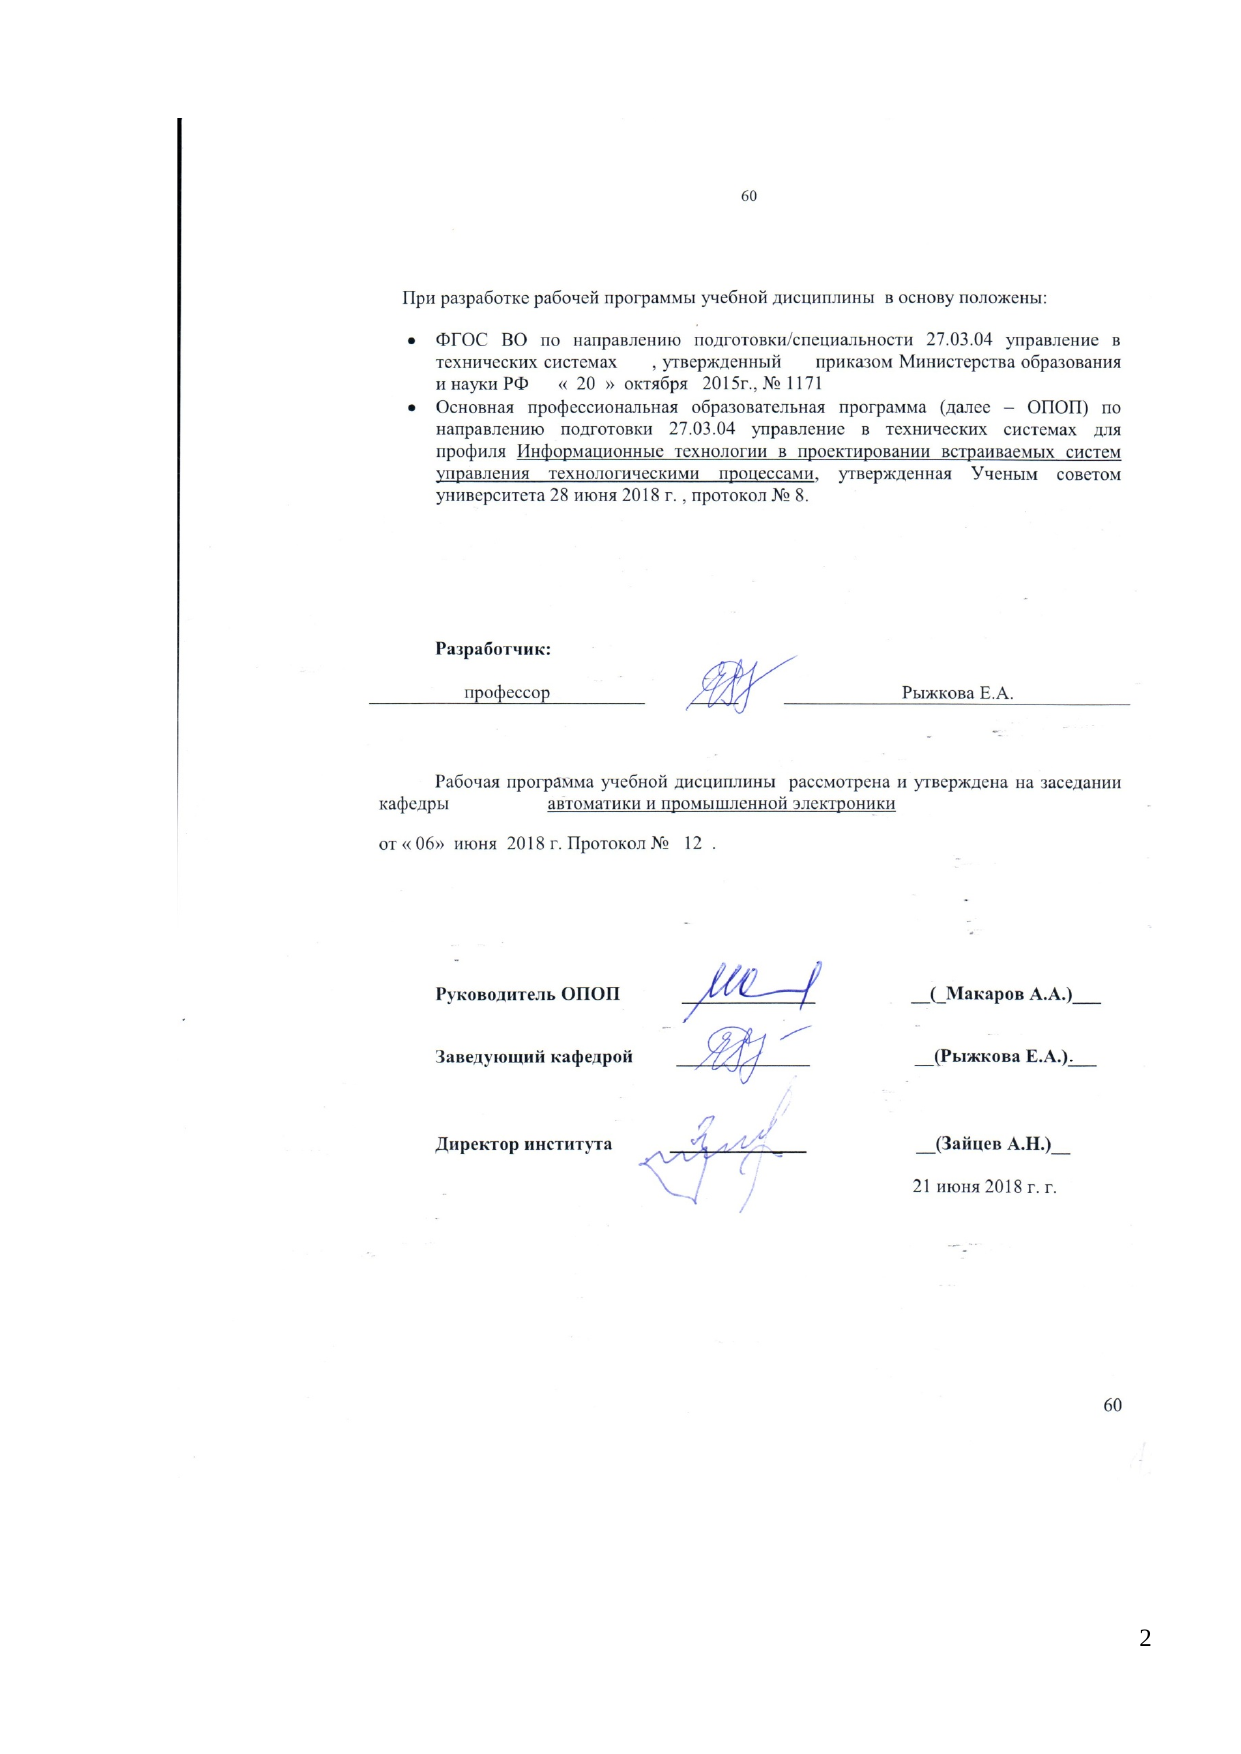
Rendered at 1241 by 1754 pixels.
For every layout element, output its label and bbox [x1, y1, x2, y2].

picture [177, 118, 1152, 1501]
